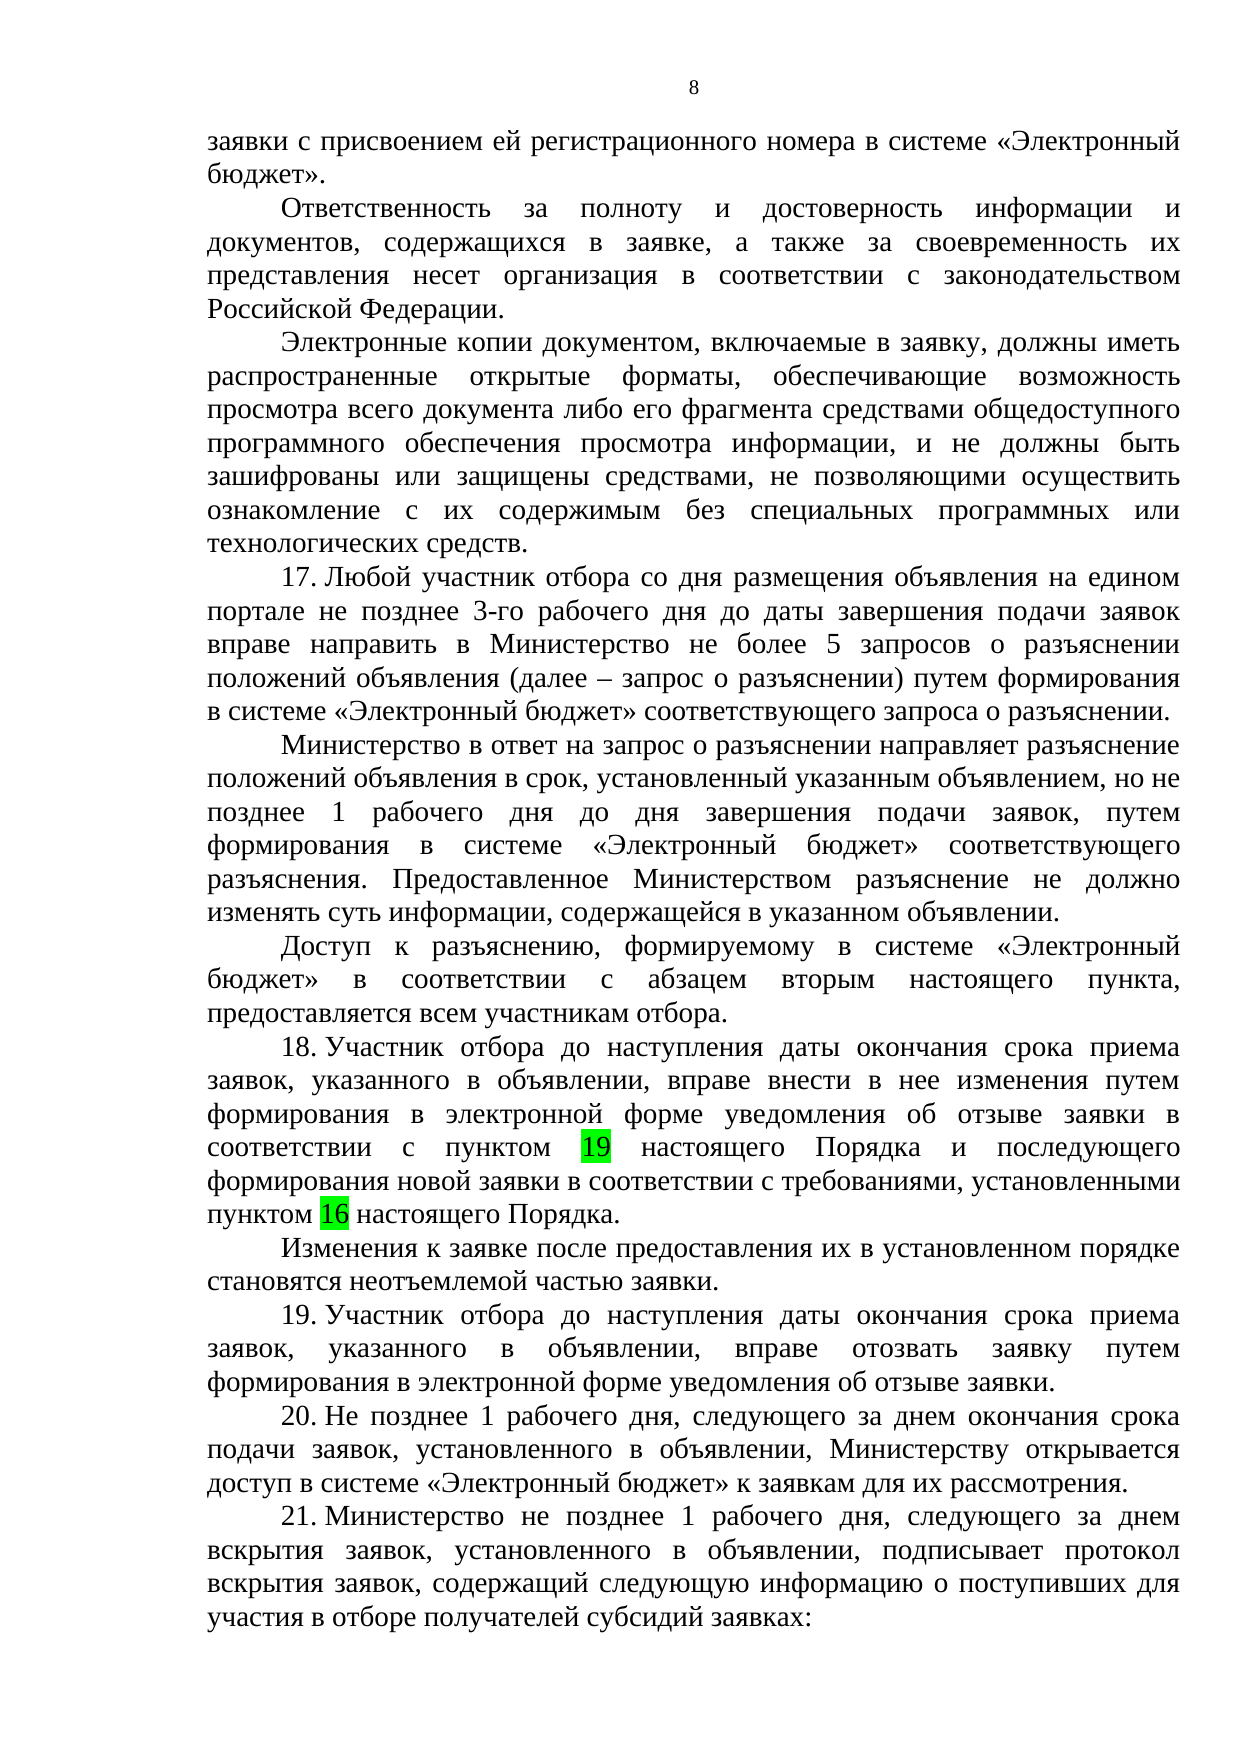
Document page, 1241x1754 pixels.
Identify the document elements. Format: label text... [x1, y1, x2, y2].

text Доступ к разъяснению, формируемому в системе «Электронный бюджет» в соответствии с абзацем вторым настоящего пункта, предоставляется всем участникам отбора. [207, 928, 1181, 1029]
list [207, 123, 1181, 190]
list Участник отбора до наступления даты окончания срока приема заявок, указанного в объявлении, вправе отозвать заявку путем формирования в электронной форме уведомления об отзыве заявки. [207, 1297, 1181, 1398]
list Не позднее 1 рабочего дня, следующего за днем окончания срока подачи заявок, установленного в объявлении, Министерству открывается доступ в системе «Электронный бюджет» к заявкам для их рассмотрения. [207, 1398, 1181, 1498]
text Министерство в ответ на запрос о разъяснении направляет разъяснение положений объявления в срок, установленный указанным объявлением, но не позднее 1 рабочего дня до дня завершения подачи заявок, путем формирования в системе «Электронный бюджет» соответствующего разъяснения. Предоставленное Министерством разъяснение не должно изменять суть информации, содержащейся в указанном объявлении. [207, 727, 1181, 928]
list Электронные копии документом, включаемые в заявку, должны иметь распространенные открытые форматы, обеспечивающие возможность просмотра всего документа либо его фрагмента средствами общедоступного программного обеспечения просмотра информации, и не должны быть зашифрованы или защищены средствами, не позволяющими осуществить ознакомление с их содержимым без специальных программных или технологических средств. [207, 324, 1181, 559]
list Участник отбора до наступления даты окончания срока приема заявок, указанного в объявлении, вправе внести в нее изменения путем формирования в электронной форме уведомления об отзыве заявки в соответствии с пунктом 19 настоящего Порядка и последующего формирования новой заявки в соответствии с требованиями, установленными пунктом 16 настоящего Порядка. [207, 1029, 1181, 1230]
list Любой участник отбора со дня размещения объявления на едином портале не позднее 3-го рабочего дня до даты завершения подачи заявок вправе направить в Министерство не более 5 запросов о разъяснении положений объявления (далее – запрос о разъяснении) путем формирования в системе «Электронный бюджет» соответствующего запроса о разъяснении. [207, 559, 1181, 727]
list Министерство не позднее 1 рабочего дня, следующего за днем вскрытия заявок, установленного в объявлении, подписывает протокол вскрытия заявок, содержащий следующую информацию о поступивших для участия в отборе получателей субсидий заявках: [207, 1498, 1181, 1632]
text Изменения к заявке после предоставления их в установленном порядке становятся неотъемлемой частью заявки. [207, 1230, 1181, 1297]
list Ответственность за полноту и достоверность информации и документов, содержащихся в заявке, а также за своевременность их представления несет организация в соответствии с законодательством Российской Федерации. [207, 190, 1181, 324]
